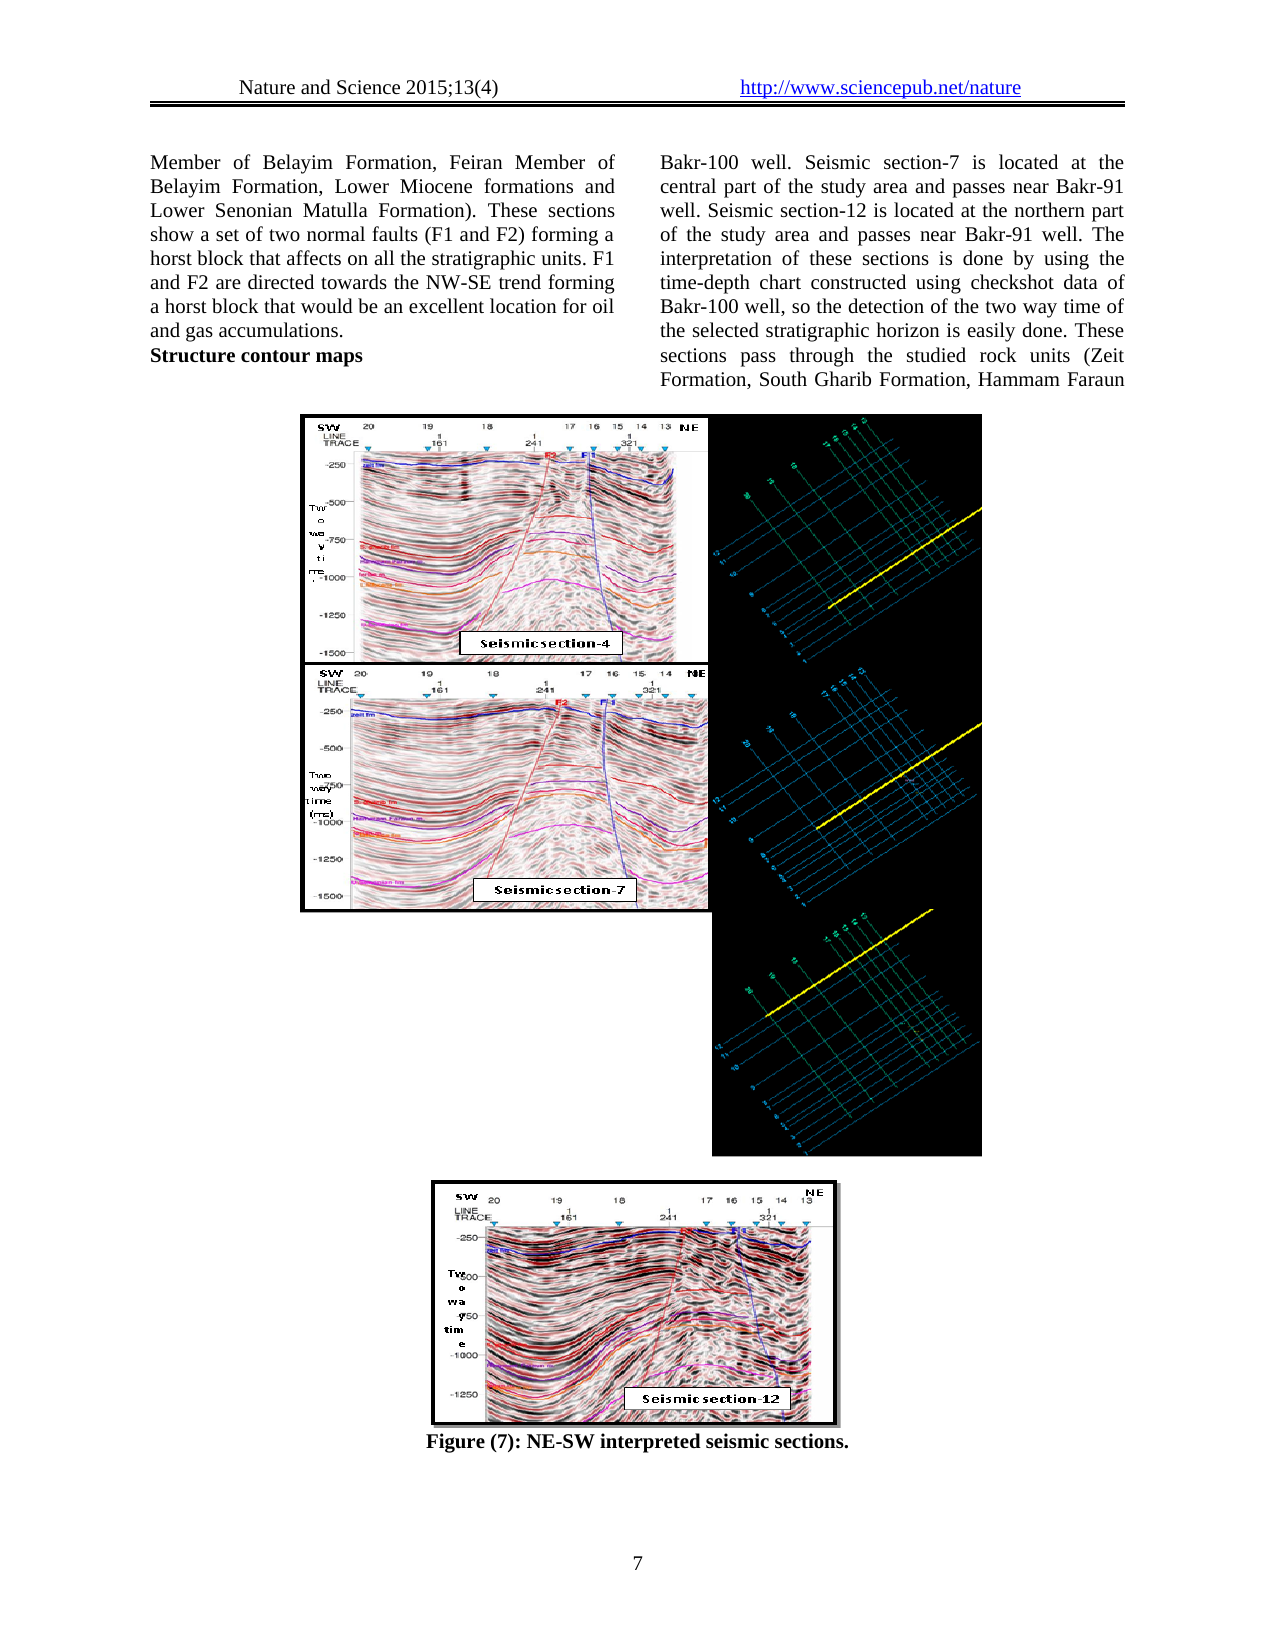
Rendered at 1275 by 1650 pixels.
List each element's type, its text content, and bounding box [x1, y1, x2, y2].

text Structure contour maps [150, 342, 615, 367]
picture [431, 1180, 844, 1429]
picture [291, 414, 984, 1157]
text Figure (7): NE-SW interpreted seismic sections. [150, 1429, 1125, 1453]
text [150, 150, 615, 342]
